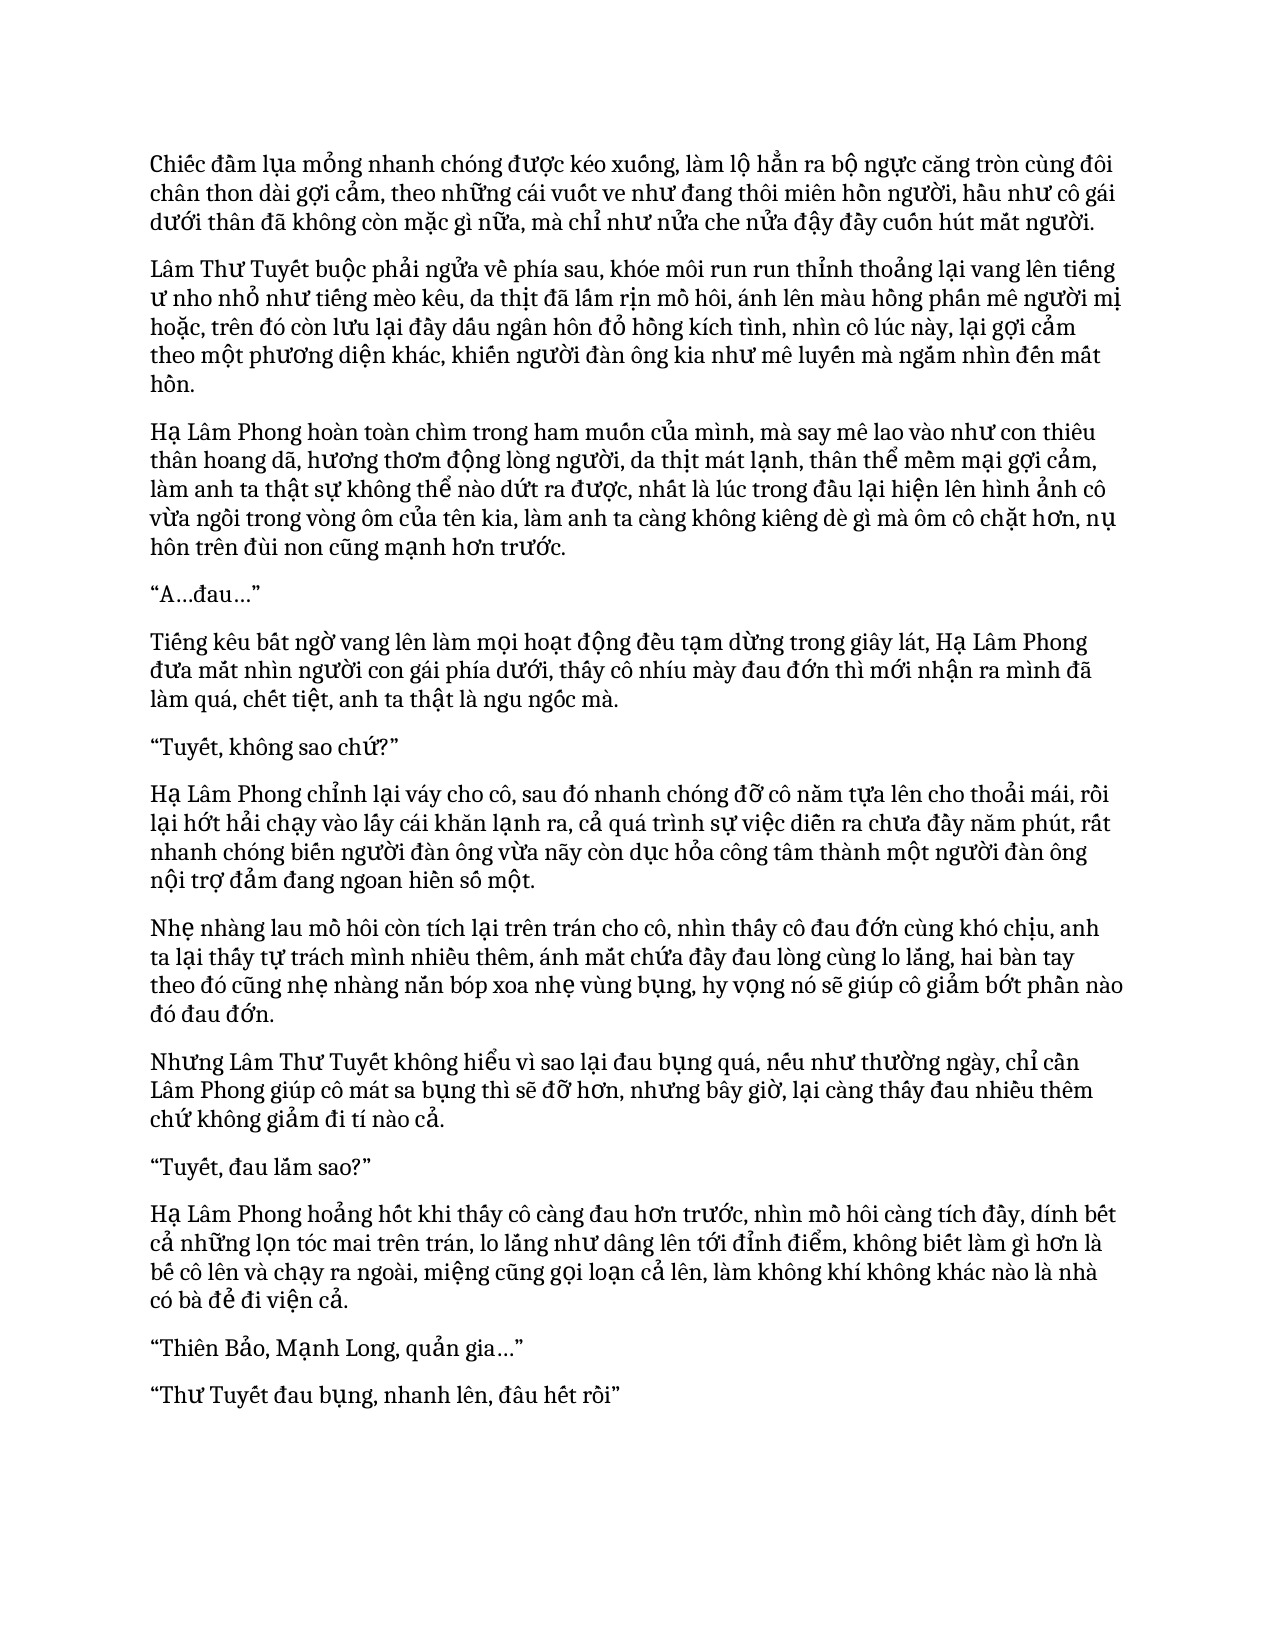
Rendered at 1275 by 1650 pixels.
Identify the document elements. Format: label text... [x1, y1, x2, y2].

text “A…đau…” [150, 580, 1125, 609]
text Hạ Lâm Phong hoảng hốt khi thấy cô càng đau hơn trước, nhìn mồ hôi càng tích đầy, dính bết cả những lọn tóc mai trên trán, lo lắng như dâng lên tới đỉnh điểm, không biết làm gì hơn là bế cô lên và chạy ra ngoài, miệng cũng gọi loạn cả lên, làm không khí không khác nào là nhà có bà đẻ đi viện cả. [150, 1200, 1125, 1315]
text Chiếc đầm lụa mỏng nhanh chóng được kéo xuống, làm lộ hẳn ra bộ ngực căng tròn cùng đôi chân thon dài gợi cảm, theo những cái vuốt ve như đang thôi miên hồn người, hầu như cô gái dưới thân đã không còn mặc gì nữa, mà chỉ như nửa che nửa đậy đầy cuốn hút mắt người. [150, 150, 1125, 236]
text Hạ Lâm Phong hoàn toàn chìm trong ham muốn của mình, mà say mê lao vào như con thiêu thân hoang dã, hương thơm động lòng người, da thịt mát lạnh, thân thể mềm mại gợi cảm, làm anh ta thật sự không thể nào dứt ra được, nhất là lúc trong đầu lại hiện lên hình ảnh cô vừa ngồi trong vòng ôm của tên kia, làm anh ta càng không kiêng dè gì mà ôm cô chặt hơn, nụ hôn trên đùi non cũng mạnh hơn trước. [150, 417, 1125, 561]
text Lâm Thư Tuyết buộc phải ngửa về phía sau, khóe môi run run thỉnh thoảng lại vang lên tiếng ư nho nhỏ như tiếng mèo kêu, da thịt đã lấm rịn mồ hôi, ánh lên màu hồng phấn mê người mị hoặc, trên đó còn lưu lại đầy dấu ngân hôn đỏ hồng kích tình, nhìn cô lúc này, lại gợi cảm theo một phương diện khác, khiến người đàn ông kia như mê luyến mà ngắm nhìn đến mất hồn. [150, 255, 1125, 399]
text Tiếng kêu bất ngờ vang lên làm mọi hoạt động đều tạm dừng trong giây lát, Hạ Lâm Phong đưa mắt nhìn người con gái phía dưới, thấy cô nhíu mày đau đớn thì mới nhận ra mình đã làm quá, chết tiệt, anh ta thật là ngu ngốc mà. [150, 627, 1125, 714]
text Nhẹ nhàng lau mồ hôi còn tích lại trên trán cho cô, nhìn thấy cô đau đớn cùng khó chịu, anh ta lại thấy tự trách mình nhiều thêm, ánh mắt chứa đầy đau lòng cùng lo lắng, hai bàn tay theo đó cũng nhẹ nhàng nắn bóp xoa nhẹ vùng bụng, hy vọng nó sẽ giúp cô giảm bớt phần nào đó đau đớn. [150, 914, 1125, 1029]
text “Thiên Bảo, Mạnh Long, quản gia…” [150, 1334, 1125, 1362]
text “Tuyết, không sao chứ?” [150, 732, 1125, 761]
text “Tuyết, đau lắm sao?” [150, 1152, 1125, 1181]
text “Thư Tuyết đau bụng, nhanh lên, đâu hết rồi” [150, 1381, 1125, 1410]
text Hạ Lâm Phong chỉnh lại váy cho cô, sau đó nhanh chóng đỡ cô nằm tựa lên cho thoải mái, rồi lại hớt hải chạy vào lấy cái khăn lạnh ra, cả quá trình sự việc diễn ra chưa đầy năm phút, rất nhanh chóng biến người đàn ông vừa nãy còn dục hỏa công tâm thành một người đàn ông nội trợ đảm đang ngoan hiền số một. [150, 780, 1125, 895]
text Nhưng Lâm Thư Tuyết không hiểu vì sao lại đau bụng quá, nếu như thường ngày, chỉ cần Lâm Phong giúp cô mát sa bụng thì sẽ đỡ hơn, nhưng bây giờ, lại càng thấy đau nhiều thêm chứ không giảm đi tí nào cả. [150, 1047, 1125, 1134]
